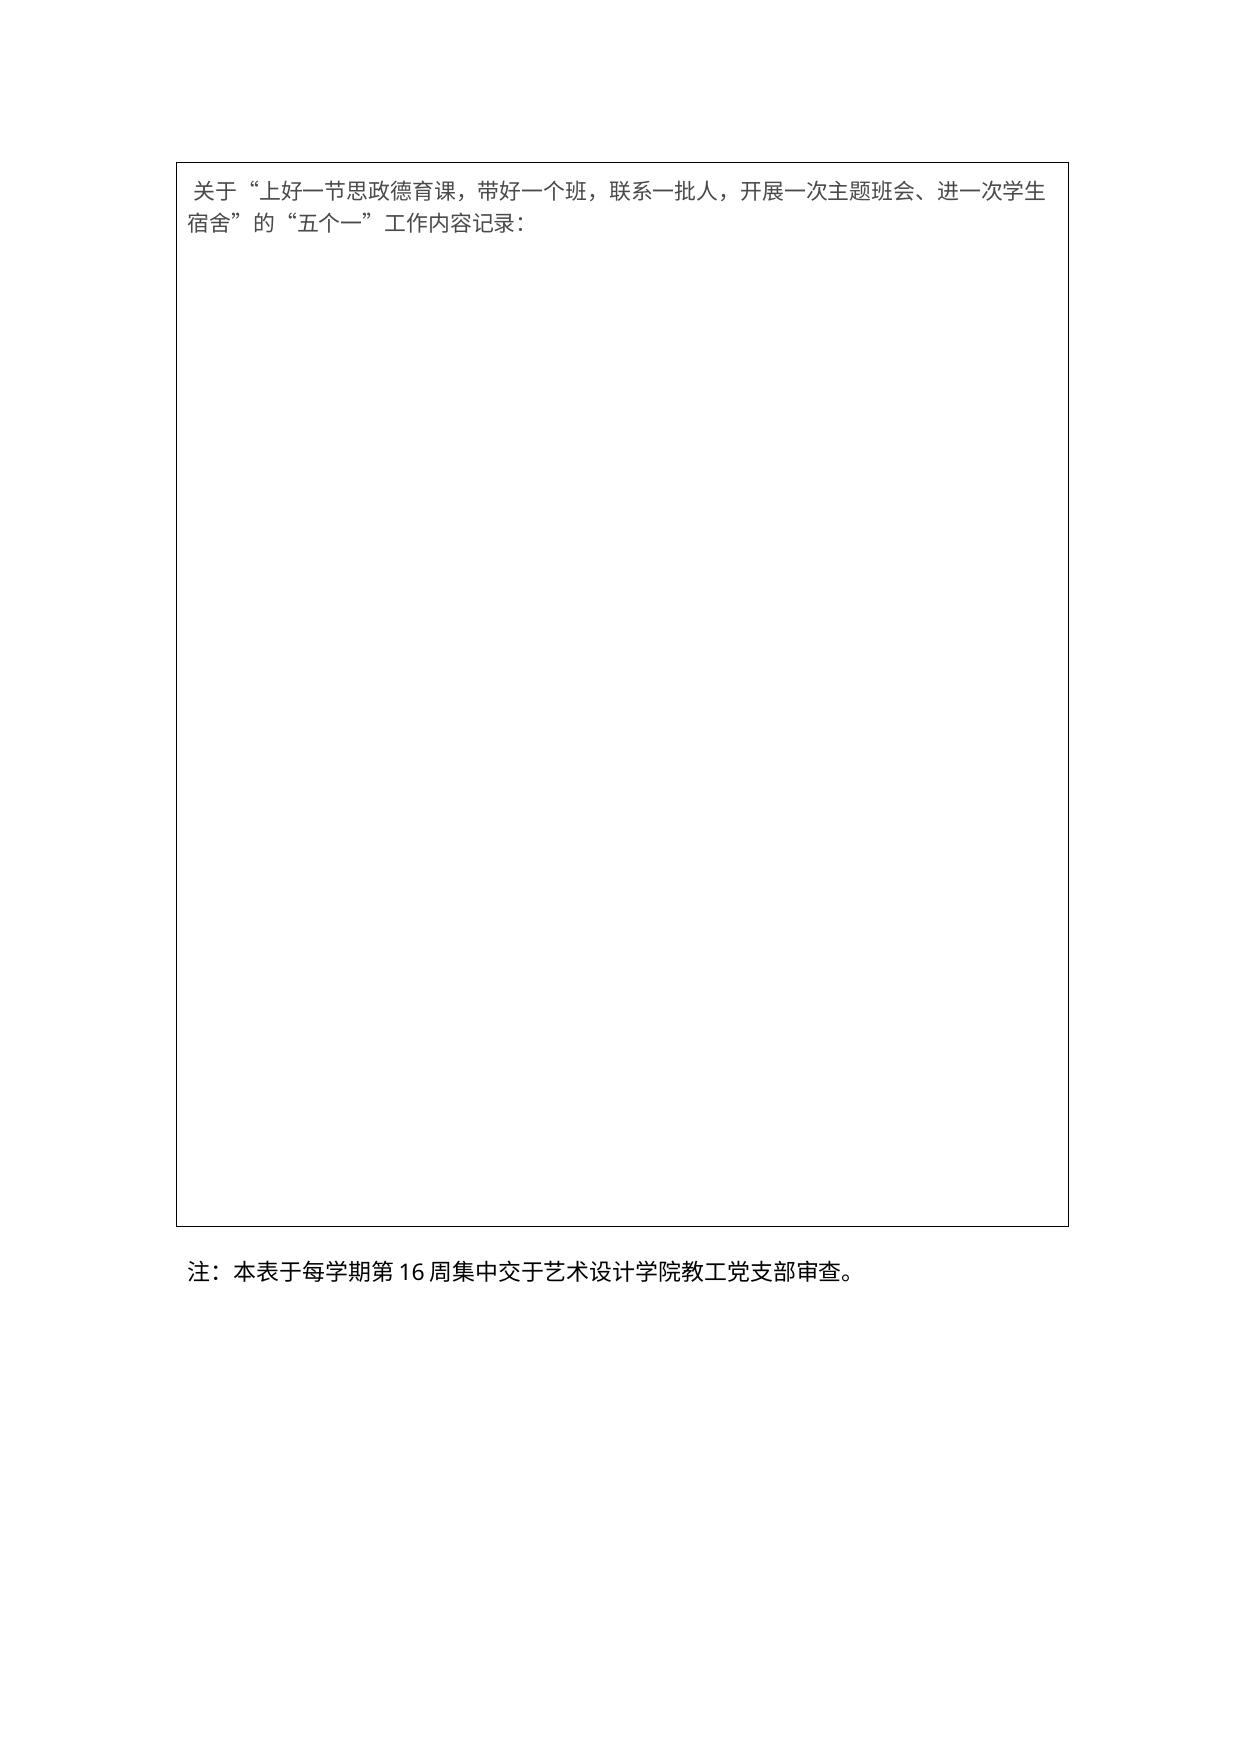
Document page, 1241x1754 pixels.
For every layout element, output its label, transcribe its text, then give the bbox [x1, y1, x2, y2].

table_cell 关于“上好一节思政德育课，带好一个班，联系一批人，开展一次主题班会、进一次学生宿舍”的“五个一”工作内容记录： [177, 163, 1068, 1226]
text 注：本表于每学期第16周集中交于艺术设计学院教工党支部审查。 [187, 1237, 1053, 1302]
